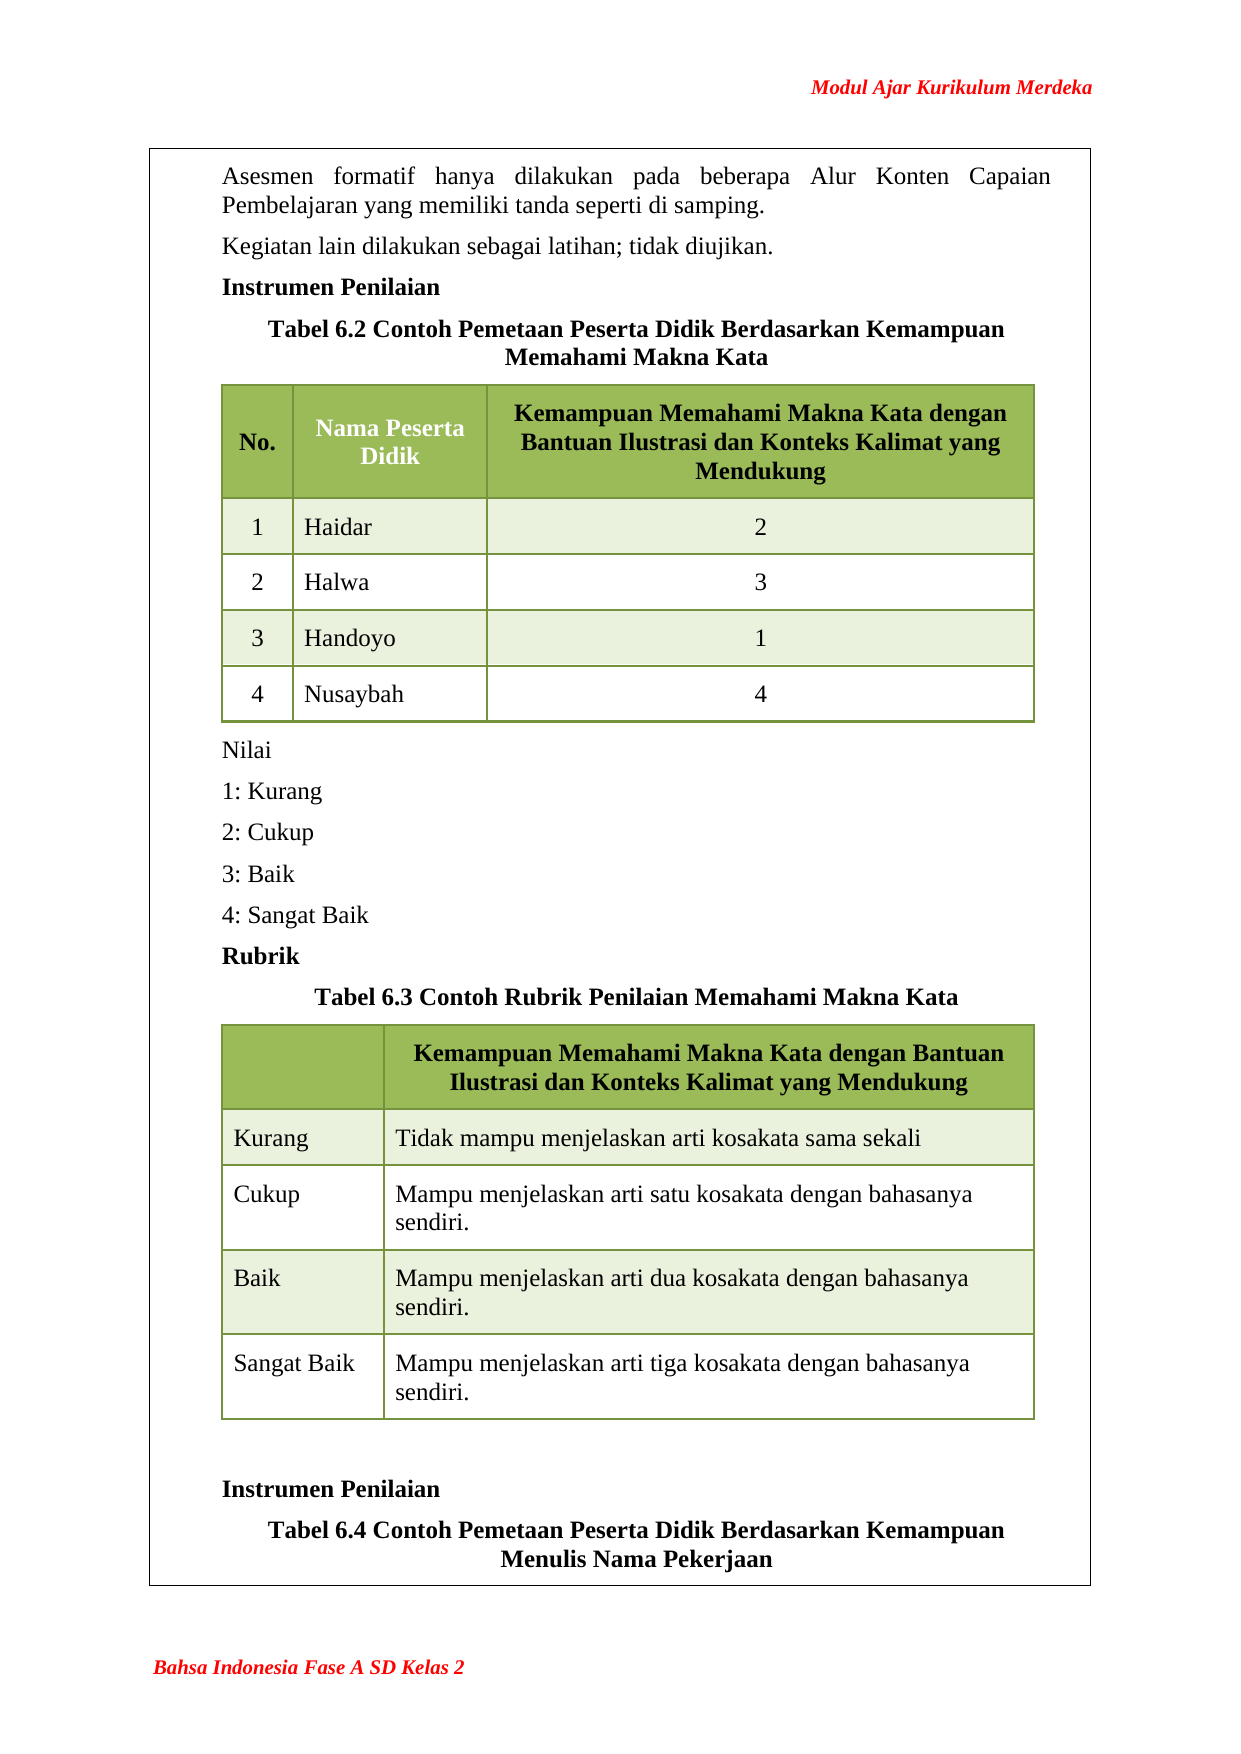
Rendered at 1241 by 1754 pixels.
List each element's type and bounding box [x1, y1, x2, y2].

table_cell [150, 149, 1090, 1585]
